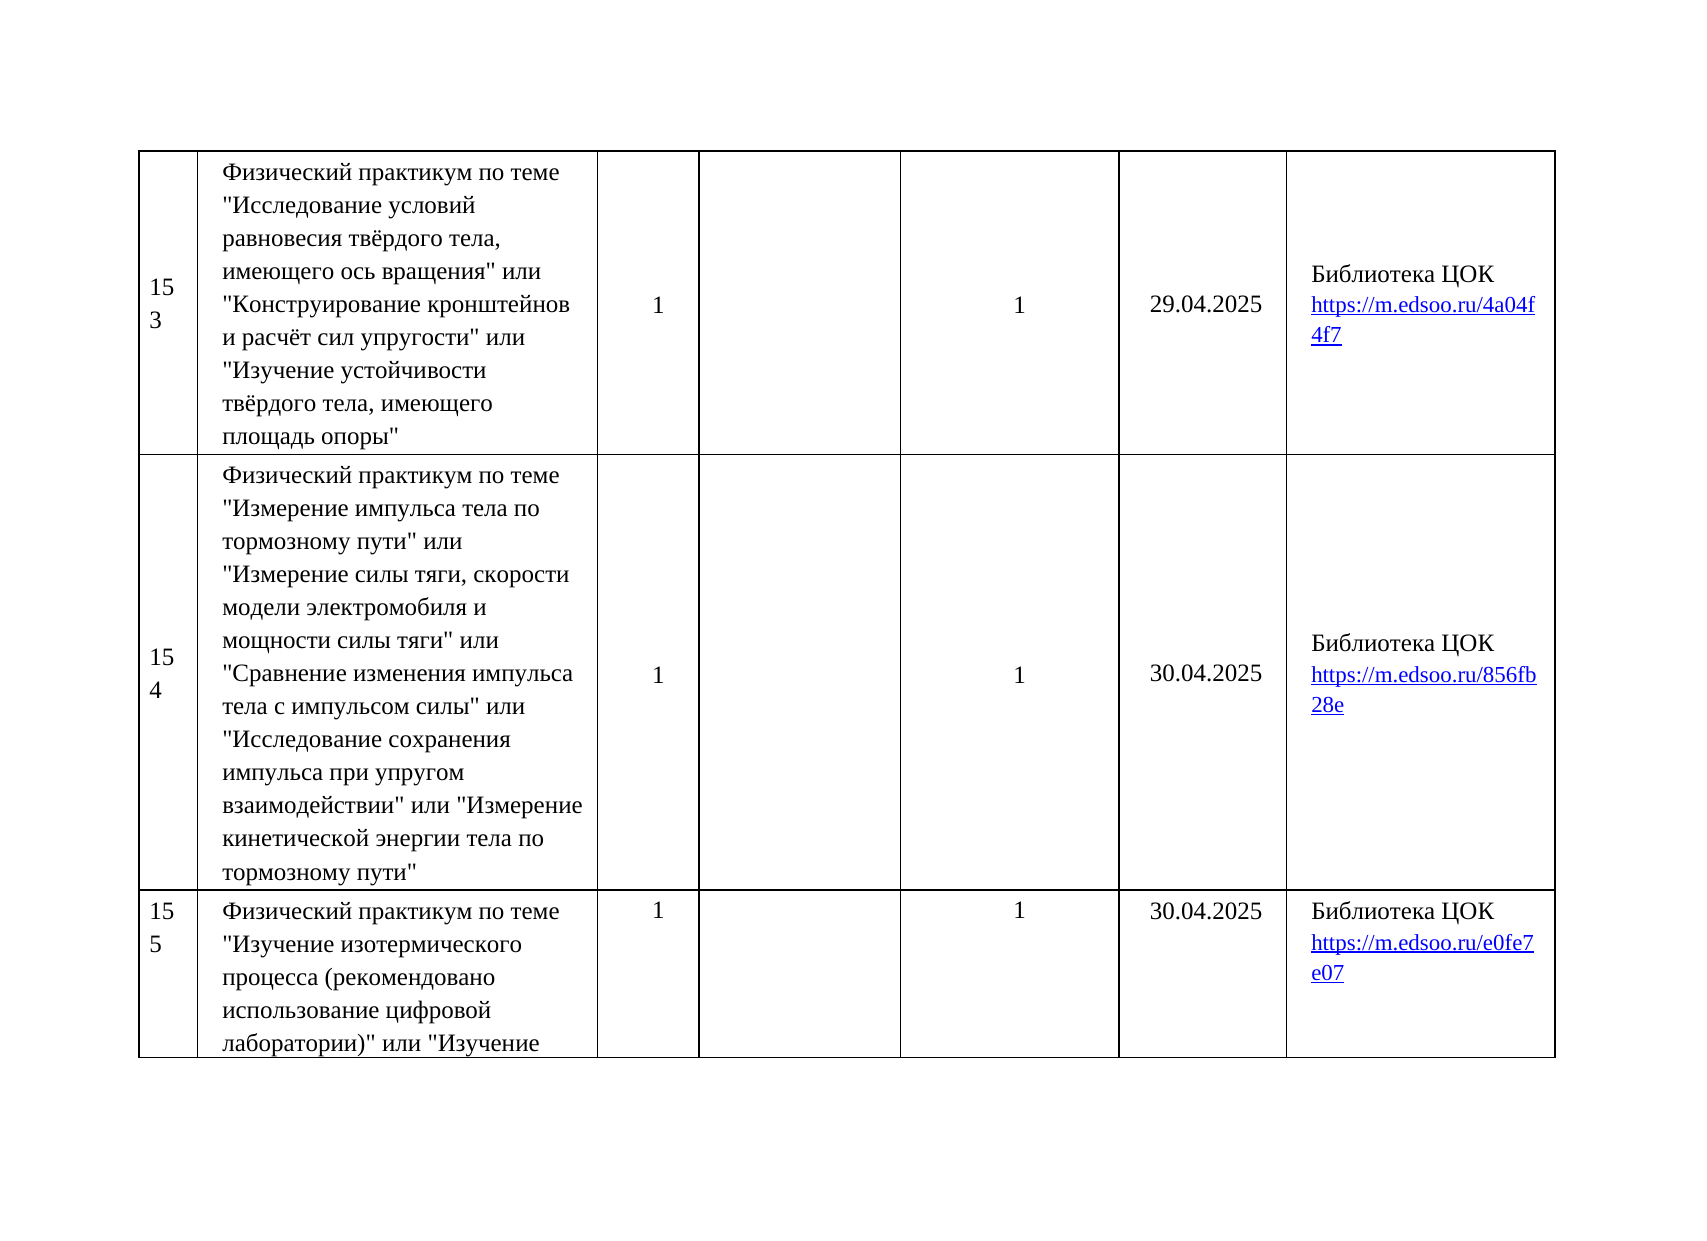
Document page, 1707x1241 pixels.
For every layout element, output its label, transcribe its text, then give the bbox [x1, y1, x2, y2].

table_cell [700, 152, 900, 453]
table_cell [1287, 891, 1554, 1057]
table_cell Библиотека ЦОК https://m.edsoo.ru/4a04f4f7 [1287, 152, 1554, 453]
table_cell [700, 455, 900, 889]
table_cell 155 [140, 891, 197, 1057]
table_cell 1 [901, 455, 1118, 889]
table_cell 1 [901, 891, 1118, 1057]
table_cell 1 [901, 152, 1118, 453]
table_cell 30.04.2025 [1120, 455, 1286, 889]
table_cell 1 [598, 152, 698, 453]
table_cell Физический практикум по теме "Измерение импульса тела по тормозному пути" или "Измерение силы тяги, скорости модели электромобиля и мощности силы тяги" или "Сравнение изменения импульса тела с импульсом силы" или "Исследование сохранения импульса при упругом взаимодействии" или "Измерение кинетической энергии тела по тормозному пути" [198, 455, 597, 889]
table_cell 153 [140, 152, 197, 453]
table_cell Физический практикум по теме "Исследование условий равновесия твёрдого тела, имеющего ось вращения" или "Конструирование кронштейнов и расчёт сил упругости" или "Изучение устойчивости твёрдого тела, имеющего площадь опоры" [198, 152, 597, 453]
table_cell 1 [598, 455, 698, 889]
table_cell [700, 891, 900, 1057]
table_cell 1 [598, 891, 698, 1057]
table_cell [198, 891, 597, 1057]
table_cell 154 [140, 455, 197, 889]
table_cell 29.04.2025 [1120, 152, 1286, 453]
table_cell 30.04.2025 [1120, 891, 1286, 1057]
table_cell Библиотека ЦОК https://m.edsoo.ru/856fb28e [1287, 455, 1554, 889]
